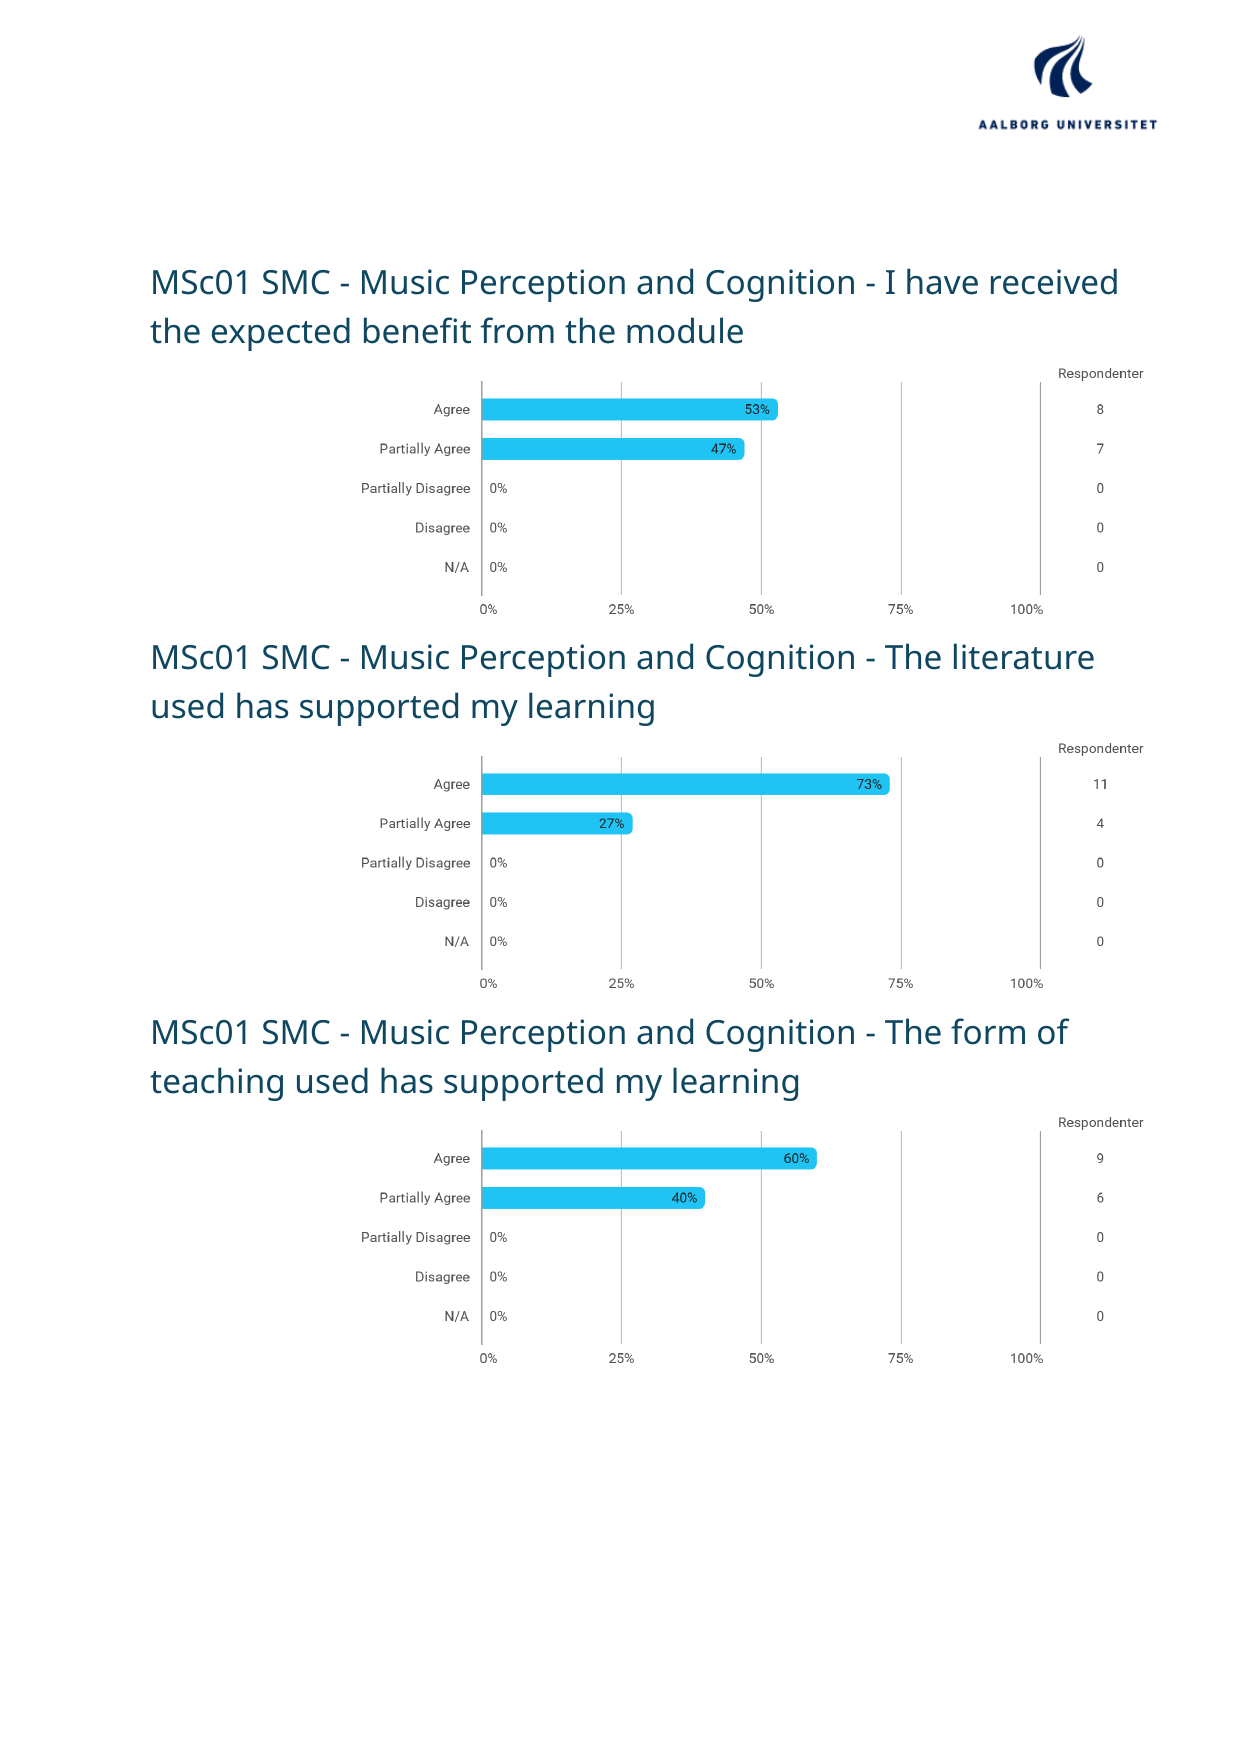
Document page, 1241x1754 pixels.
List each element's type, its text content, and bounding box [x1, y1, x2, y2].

subtitle MSc01 SMC - Music Perception and Cognition - The literature used has supported my learning [150, 634, 1152, 728]
picture [150, 740, 1152, 992]
subtitle MSc01 SMC - Music Perception and Cognition - The form of teaching used has supported my learning [150, 1009, 1152, 1103]
subtitle MSc01 SMC - Music Perception and Cognition - I have received the expected benefit from the module [150, 259, 1152, 353]
picture [150, 365, 1152, 618]
picture [150, 1115, 1152, 1367]
